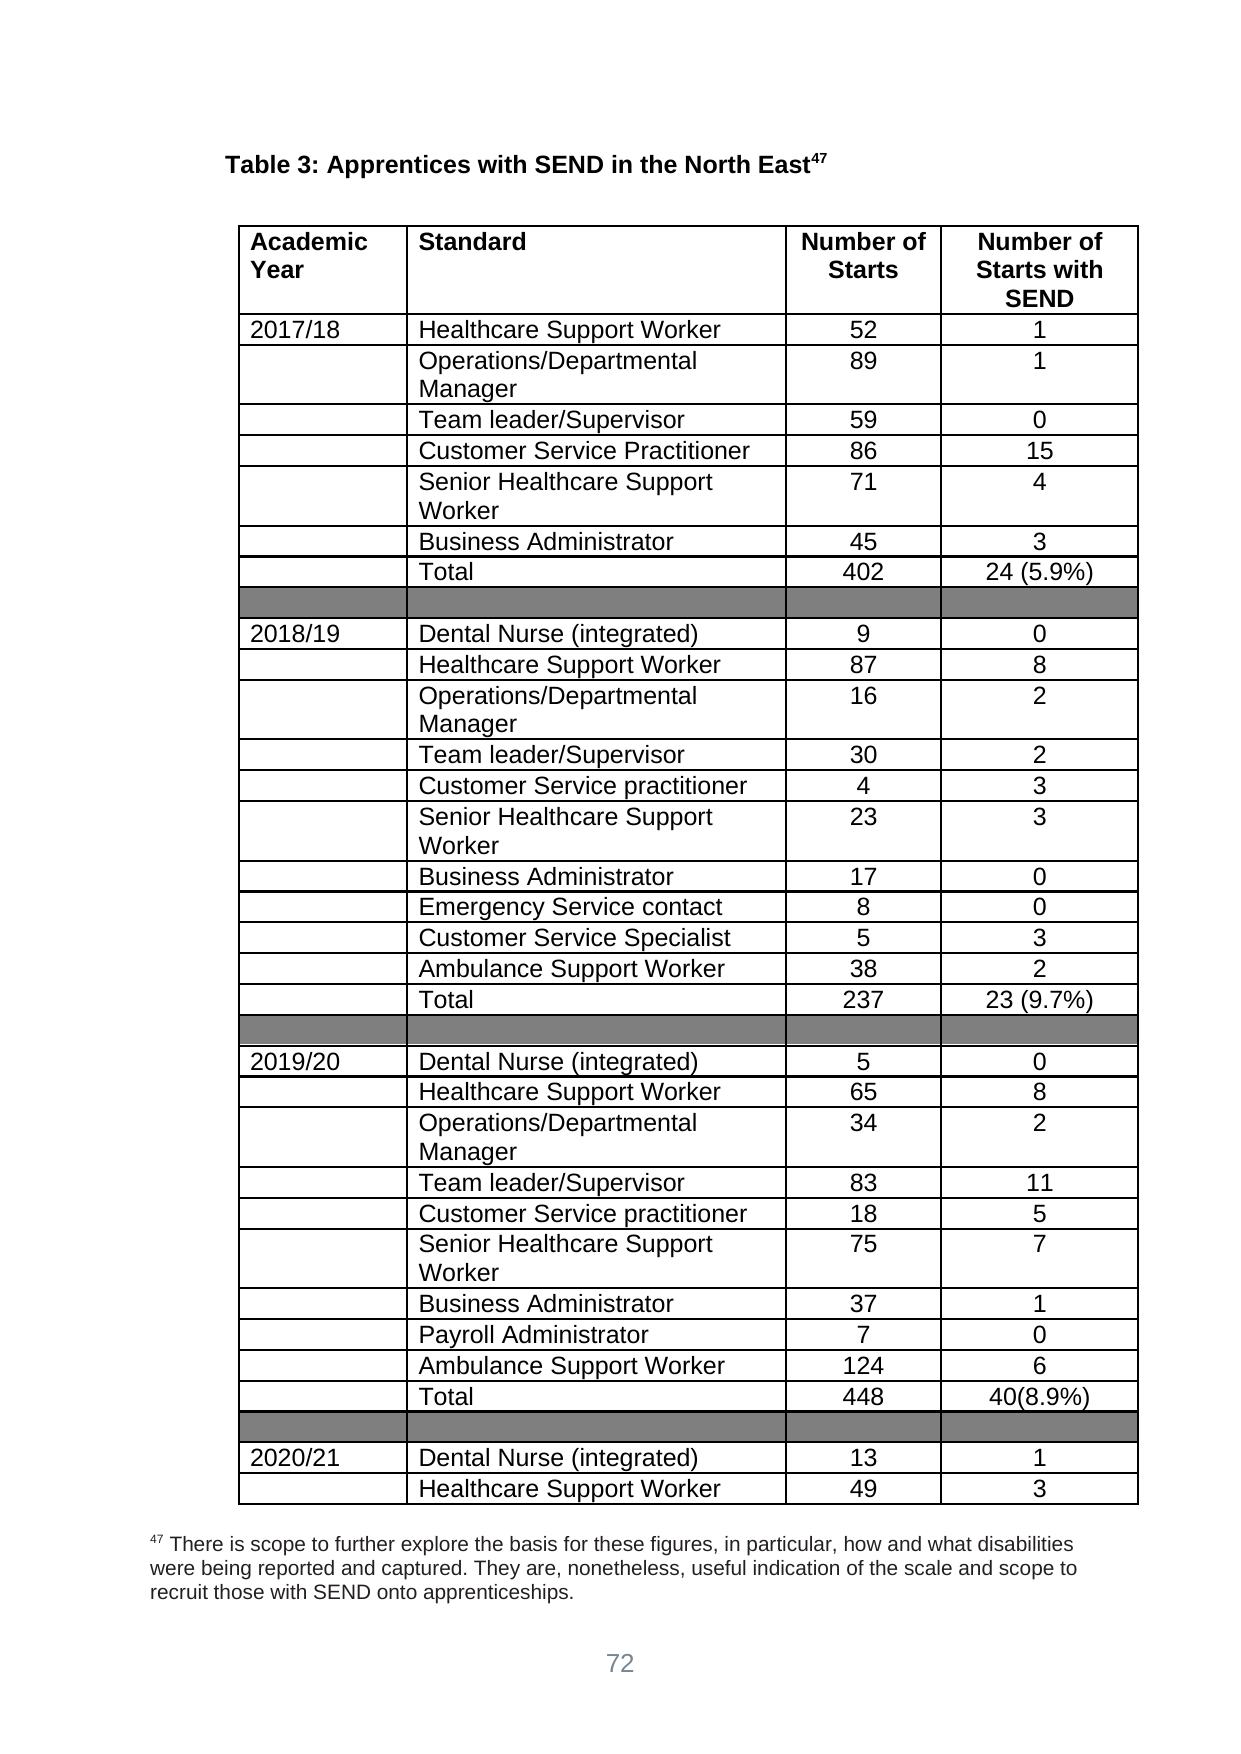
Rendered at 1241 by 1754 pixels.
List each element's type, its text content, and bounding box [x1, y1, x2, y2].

table_cell 30 [787, 740, 940, 769]
table_cell Business Administrator [408, 1289, 785, 1318]
table_cell 0 [942, 619, 1137, 648]
table_cell Operations/Departmental Manager [408, 346, 785, 403]
table_cell 237 [787, 985, 940, 1014]
table_cell Customer Service practitioner [408, 1199, 785, 1227]
table_header Number of Starts [787, 227, 940, 313]
table_cell [240, 985, 406, 1014]
table_cell Business Administrator [408, 862, 785, 890]
table_cell 7 [942, 1230, 1137, 1287]
table_cell 45 [787, 527, 940, 555]
table_cell [240, 1230, 406, 1287]
table_cell [240, 1016, 406, 1044]
table_cell 2 [942, 740, 1137, 769]
table_header Number of Starts with SEND [942, 227, 1137, 313]
table_cell Senior Healthcare Support Worker [408, 467, 785, 524]
table_cell 5 [942, 1199, 1137, 1227]
table_cell Ambulance Support Worker [408, 954, 785, 983]
table_cell 448 [787, 1382, 940, 1410]
table_cell 4 [787, 771, 940, 800]
table_cell [240, 1382, 406, 1410]
table_header Academic Year [240, 227, 406, 313]
table_cell 89 [787, 346, 940, 403]
table_cell 8 [942, 1078, 1137, 1106]
table_cell Dental Nurse (integrated) [408, 619, 785, 648]
table_cell Healthcare Support Worker [408, 315, 785, 344]
table_cell [240, 802, 406, 859]
table_cell 18 [787, 1199, 940, 1227]
table_cell 2017/18 [240, 315, 406, 344]
table_cell Customer Service Practitioner [408, 436, 785, 465]
text Table 3: Apprentices with SEND in the North East [150, 150, 1090, 179]
table_cell 1 [942, 315, 1137, 344]
table_cell 52 [787, 315, 940, 344]
table_cell 59 [787, 405, 940, 434]
table_cell [240, 923, 406, 952]
table_cell [240, 1351, 406, 1379]
table_cell 7 [787, 1320, 940, 1349]
table_cell Team leader/Supervisor [408, 740, 785, 769]
table_header Standard [408, 227, 785, 313]
table_cell Business Administrator [408, 527, 785, 555]
table_cell [787, 588, 940, 617]
table_cell 124 [787, 1351, 940, 1379]
table_cell [240, 893, 406, 921]
table_cell 2 [942, 681, 1137, 738]
table_cell Operations/Departmental Manager [408, 681, 785, 738]
table_cell 38 [787, 954, 940, 983]
table_cell 23 (9.7%) [942, 985, 1137, 1014]
table_cell 16 [787, 681, 940, 738]
table_cell 5 [787, 1047, 940, 1075]
table_cell Healthcare Support Worker [408, 1474, 785, 1503]
table_cell 3 [942, 802, 1137, 859]
table_cell 1 [942, 1443, 1137, 1472]
table_cell 1 [942, 1289, 1137, 1318]
table_cell [240, 740, 406, 769]
table_cell [240, 1078, 406, 1106]
table_cell [408, 1016, 785, 1044]
table_cell Team leader/Supervisor [408, 405, 785, 434]
table_cell 2 [942, 1108, 1137, 1166]
table_cell 4 [942, 467, 1137, 524]
table_cell 402 [787, 558, 940, 586]
table_cell Senior Healthcare Support Worker [408, 802, 785, 859]
table_cell 17 [787, 862, 940, 890]
table_cell 0 [942, 862, 1137, 890]
table_cell [240, 588, 406, 617]
table_cell [240, 405, 406, 434]
table_cell 3 [942, 527, 1137, 555]
table_cell 2018/19 [240, 619, 406, 648]
table_cell Team leader/Supervisor [408, 1168, 785, 1197]
table_cell 3 [942, 923, 1137, 952]
table_cell 2 [942, 954, 1137, 983]
table_cell 40(8.9%) [942, 1382, 1137, 1410]
table_cell [942, 588, 1137, 617]
table_cell 37 [787, 1289, 940, 1318]
table_cell 6 [942, 1351, 1137, 1379]
table_cell 75 [787, 1230, 940, 1287]
table_cell 2020/21 [240, 1443, 406, 1472]
table_cell [240, 1474, 406, 1503]
table_cell 1 [942, 346, 1137, 403]
table_cell [408, 1413, 785, 1441]
table_cell 3 [942, 1474, 1137, 1503]
table_cell [408, 588, 785, 617]
table_cell 71 [787, 467, 940, 524]
table_cell 24 (5.9%) [942, 558, 1137, 586]
table_cell Ambulance Support Worker [408, 1351, 785, 1379]
table_cell [240, 436, 406, 465]
table_cell 15 [942, 436, 1137, 465]
table_cell 83 [787, 1168, 940, 1197]
table_cell [240, 650, 406, 679]
table_cell [240, 346, 406, 403]
table_cell Emergency Service contact [408, 893, 785, 921]
table_cell [942, 1016, 1137, 1044]
table_cell 23 [787, 802, 940, 859]
table_cell Total [408, 558, 785, 586]
table_cell [240, 1168, 406, 1197]
table_cell Total [408, 1382, 785, 1410]
table_cell [787, 1016, 940, 1044]
table_cell Dental Nurse (integrated) [408, 1047, 785, 1075]
table_cell [240, 954, 406, 983]
table_cell [240, 1413, 406, 1441]
table_cell 0 [942, 893, 1137, 921]
table_cell 5 [787, 923, 940, 952]
table_cell [240, 1289, 406, 1318]
table_cell Healthcare Support Worker [408, 1078, 785, 1106]
table_cell 2019/20 [240, 1047, 406, 1075]
table_cell Senior Healthcare Support Worker [408, 1230, 785, 1287]
table_cell 3 [942, 771, 1137, 800]
table_cell 49 [787, 1474, 940, 1503]
table_cell 86 [787, 436, 940, 465]
table_cell [240, 467, 406, 524]
table_cell 9 [787, 619, 940, 648]
table_cell 8 [787, 893, 940, 921]
table_cell [240, 1108, 406, 1166]
table_cell 65 [787, 1078, 940, 1106]
table_cell 87 [787, 650, 940, 679]
table_cell Healthcare Support Worker [408, 650, 785, 679]
table_cell [240, 771, 406, 800]
table_cell [240, 1320, 406, 1349]
table_cell 8 [942, 650, 1137, 679]
table_cell [942, 1413, 1137, 1441]
table_cell [240, 558, 406, 586]
table_cell 13 [787, 1443, 940, 1472]
table_cell Operations/Departmental Manager [408, 1108, 785, 1166]
table_cell Payroll Administrator [408, 1320, 785, 1349]
table_cell [240, 527, 406, 555]
table_cell 34 [787, 1108, 940, 1166]
table_cell 11 [942, 1168, 1137, 1197]
table_cell [240, 681, 406, 738]
table_cell Total [408, 985, 785, 1014]
table_cell [240, 862, 406, 890]
table_cell 0 [942, 1047, 1137, 1075]
table_cell Customer Service Specialist [408, 923, 785, 952]
table_cell Customer Service practitioner [408, 771, 785, 800]
table_cell Dental Nurse (integrated) [408, 1443, 785, 1472]
table_cell [787, 1413, 940, 1441]
table_cell 0 [942, 405, 1137, 434]
table_cell [240, 1199, 406, 1227]
table_cell 0 [942, 1320, 1137, 1349]
